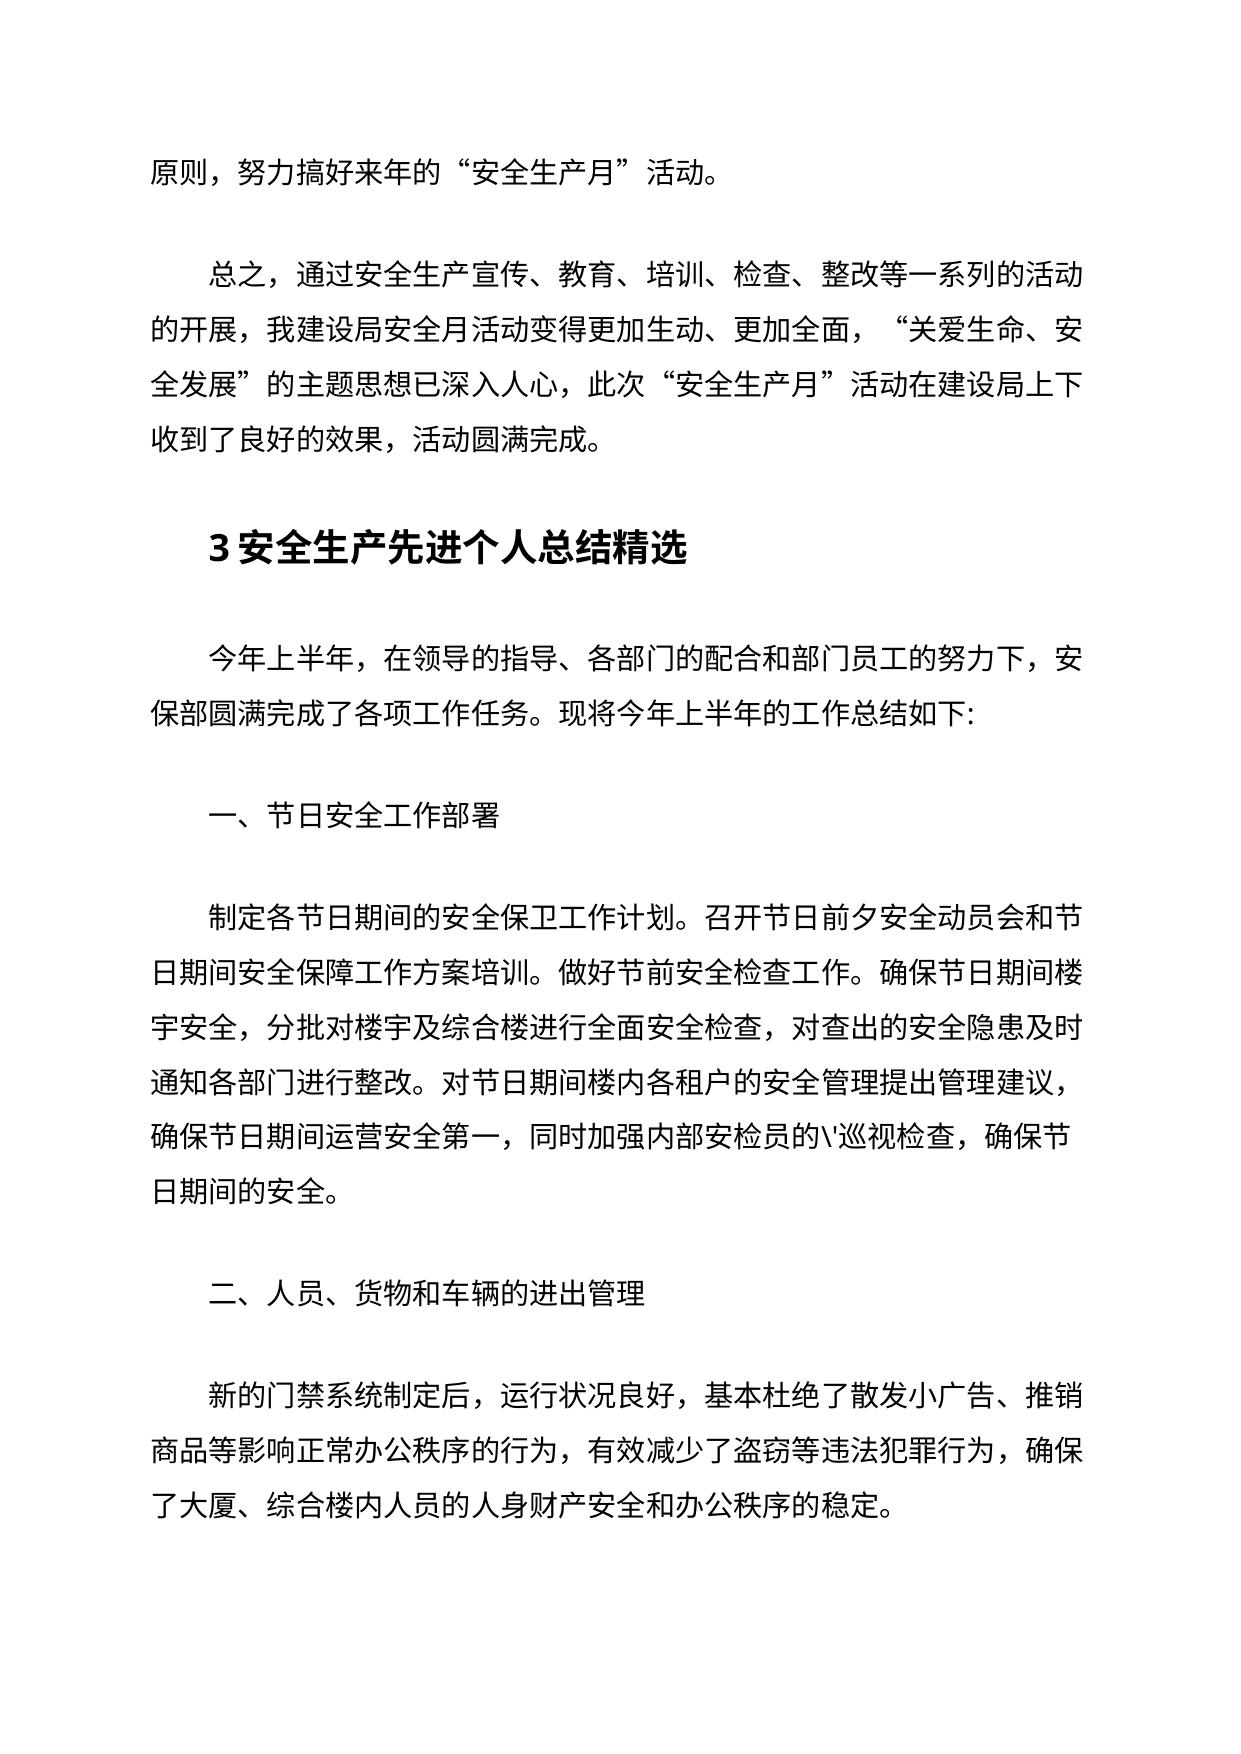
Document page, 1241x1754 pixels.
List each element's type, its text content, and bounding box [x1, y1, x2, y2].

text 一、节日安全工作部署 [150, 793, 1090, 835]
text 总之，通过安全生产宣传、教育、培训、检查、整改等一系列的活动的开展，我建设局安全月活动变得更加生动、更加全面，“关爱生命、安全发展”的主题思想已深入人心，此次“安全生产月”活动在建设局上下收到了良好的效果，活动圆满完成。 [150, 252, 1090, 459]
text 二、人员、货物和车辆的进出管理 [150, 1271, 1090, 1313]
text 3安全生产先进个人总结精选 [150, 518, 1090, 573]
text 今年上半年，在领导的指导、各部门的配合和部门员工的努力下，安保部圆满完成了各项工作任务。现将今年上半年的工作总结如下: [150, 636, 1090, 733]
text 新的门禁系统制定后，运行状况良好，基本杜绝了散发小广告、推销商品等影响正常办公秩序的行为，有效减少了盗窃等违法犯罪行为，确保了大厦、综合楼内人员的人身财产安全和办公秩序的稳定。 [150, 1373, 1090, 1525]
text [150, 150, 1090, 192]
text 制定各节日期间的安全保卫工作计划。召开节日前夕安全动员会和节日期间安全保障工作方案培训。做好节前安全检查工作。确保节日期间楼宇安全，分批对楼宇及综合楼进行全面安全检查，对查出的安全隐患及时通知各部门进行整改。对节日期间楼内各租户的安全管理提出管理建议，确保节日期间运营安全第一，同时加强内部安检员的\'巡视检查，确保节日期间的安全。 [150, 894, 1090, 1211]
